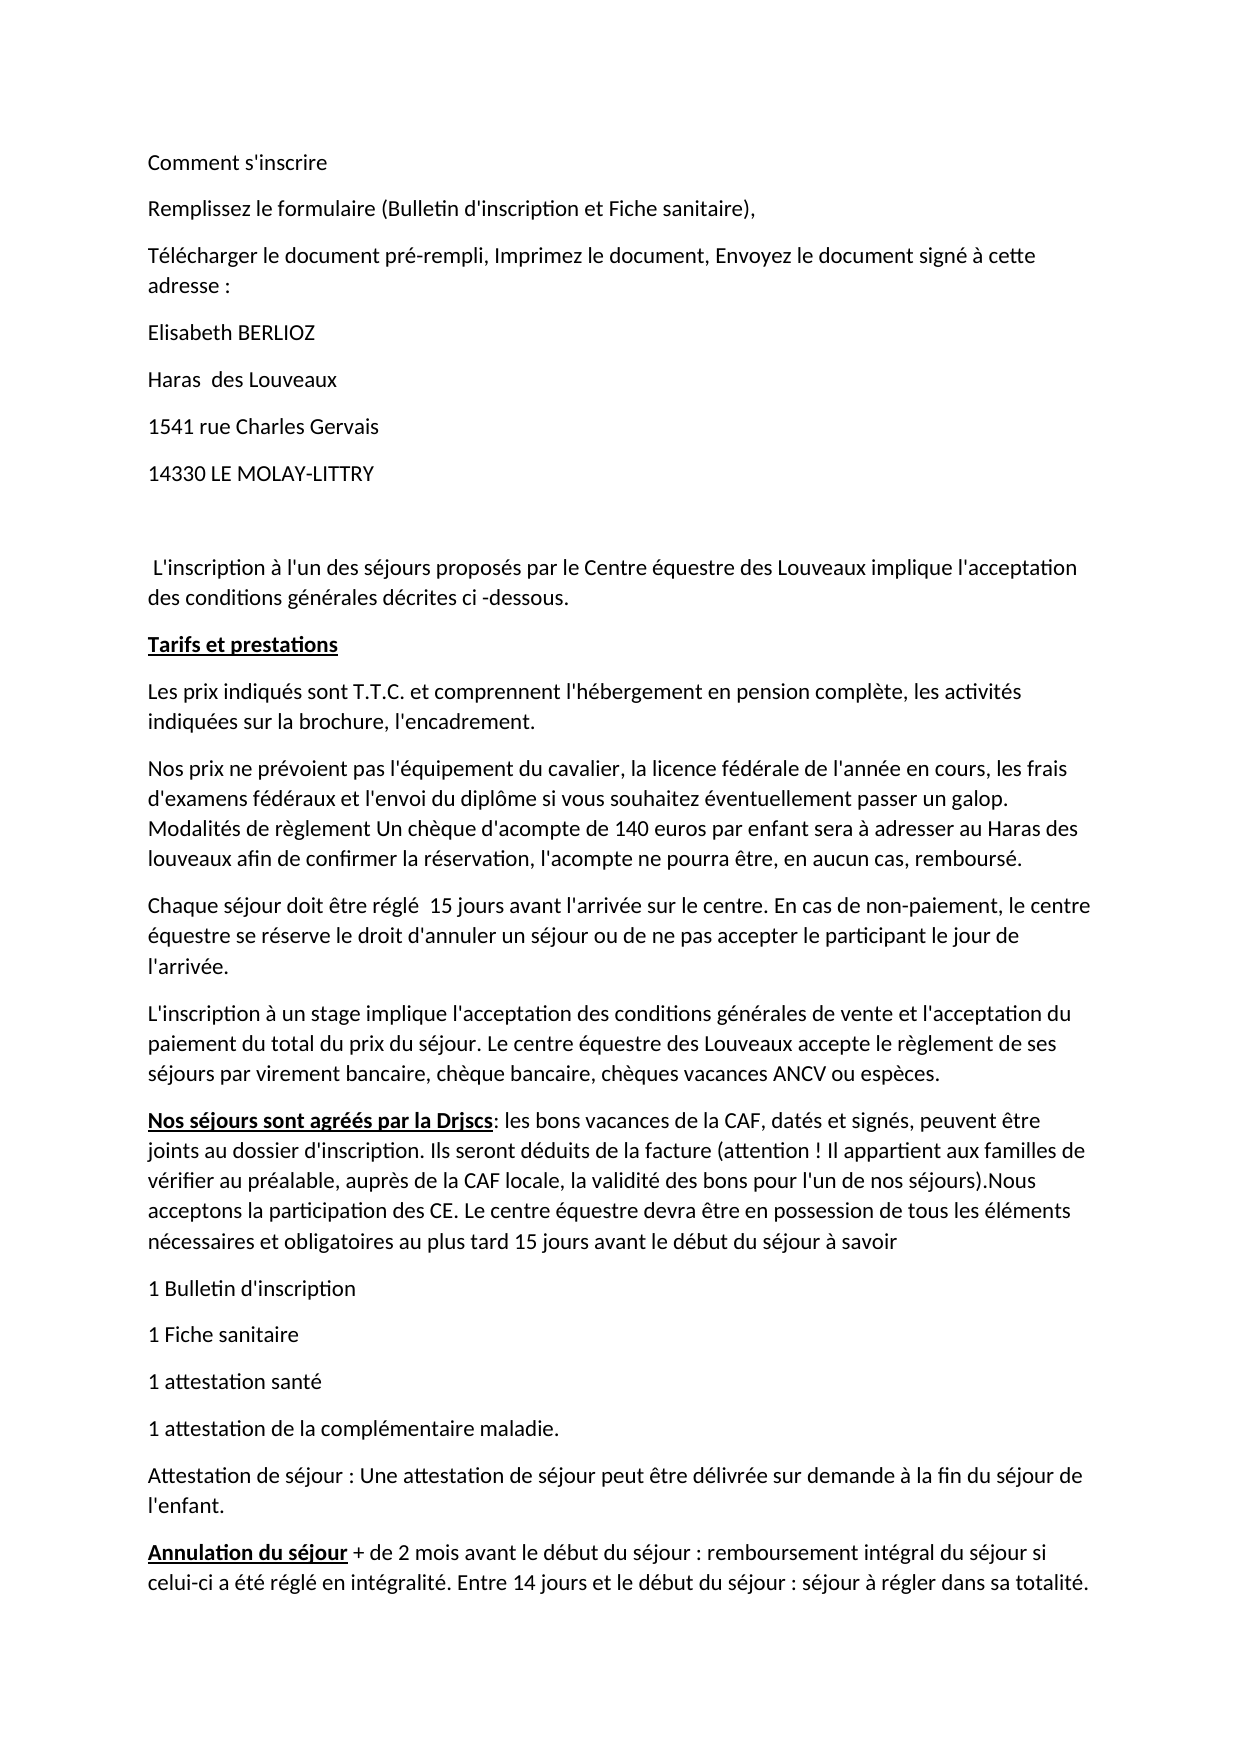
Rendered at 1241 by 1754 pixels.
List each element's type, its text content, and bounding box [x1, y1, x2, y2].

text Attestation de séjour : Une attestation de séjour peut être délivrée sur demande à la fin du séjour de l'enfant. [148, 1461, 1093, 1519]
text L'inscription à un stage implique l'acceptation des conditions générales de vente et l'acceptation du paiement du total du prix du séjour. Le centre équestre des Louveaux accepte le règlement de ses séjours par virement bancaire, chèque bancaire, chèques vacances ANCV ou espèces. [148, 999, 1093, 1087]
text Chaque séjour doit être réglé 15 jours avant l'arrivée sur le centre. En cas de non-paiement, le centre équestre se réserve le droit d'annuler un séjour ou de ne pas accepter le participant le jour de l'arrivée. [148, 891, 1093, 980]
text L'inscription à l'un des séjours proposés par le Centre équestre des Louveaux implique l'acceptation des conditions générales décrites ci -dessous. [148, 553, 1093, 611]
text Haras des Louveaux [148, 365, 1093, 393]
text Elisabeth BERLIOZ [148, 318, 1093, 346]
text 1541 rue Charles Gervais [148, 412, 1093, 440]
text Télécharger le document pré-rempli, Imprimez le document, Envoyez le document signé à cette adresse : [148, 241, 1093, 299]
text Comment s'inscrire [148, 148, 1093, 176]
text 1 Fiche sanitaire [148, 1321, 1093, 1348]
text Nos séjours sont agréés par la Drjscs: les bons vacances de la CAF, datés et signés, peuvent être joints au dossier d'inscription. Ils seront déduits de la facture (attention ! Il appartient aux familles de vérifier au préalable, auprès de la CAF locale, la validité des bons pour l'un de nos séjours).Nous acceptons la participation des CE. Le centre équestre devra être en possession de tous les éléments nécessaires et obligatoires au plus tard 15 jours avant le début du séjour à savoir [148, 1106, 1093, 1255]
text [148, 1538, 1093, 1596]
text 14330 LE MOLAY-LITTRY [148, 459, 1093, 487]
text Nos prix ne prévoient pas l'équipement du cavalier, la licence fédérale de l'année en cours, les frais d'examens fédéraux et l'envoi du diplôme si vous souhaitez éventuellement passer un galop. Modalités de règlement Un chèque d'acompte de 140 euros par enfant sera à adresser au Haras des louveaux afin de confirmer la réservation, l'acompte ne pourra être, en aucun cas, remboursé. [148, 754, 1093, 872]
text Tarifs et prestations [148, 630, 1093, 658]
text 1 attestation santé [148, 1367, 1093, 1395]
text Les prix indiqués sont T.T.C. et comprennent l'hébergement en pension complète, les activités indiquées sur la brochure, l'encadrement. [148, 677, 1093, 735]
text 1 attestation de la complémentaire maladie. [148, 1414, 1093, 1442]
text Remplissez le formulaire (Bulletin d'inscription et Fiche sanitaire), [148, 194, 1093, 222]
text 1 Bulletin d'inscription [148, 1274, 1093, 1302]
